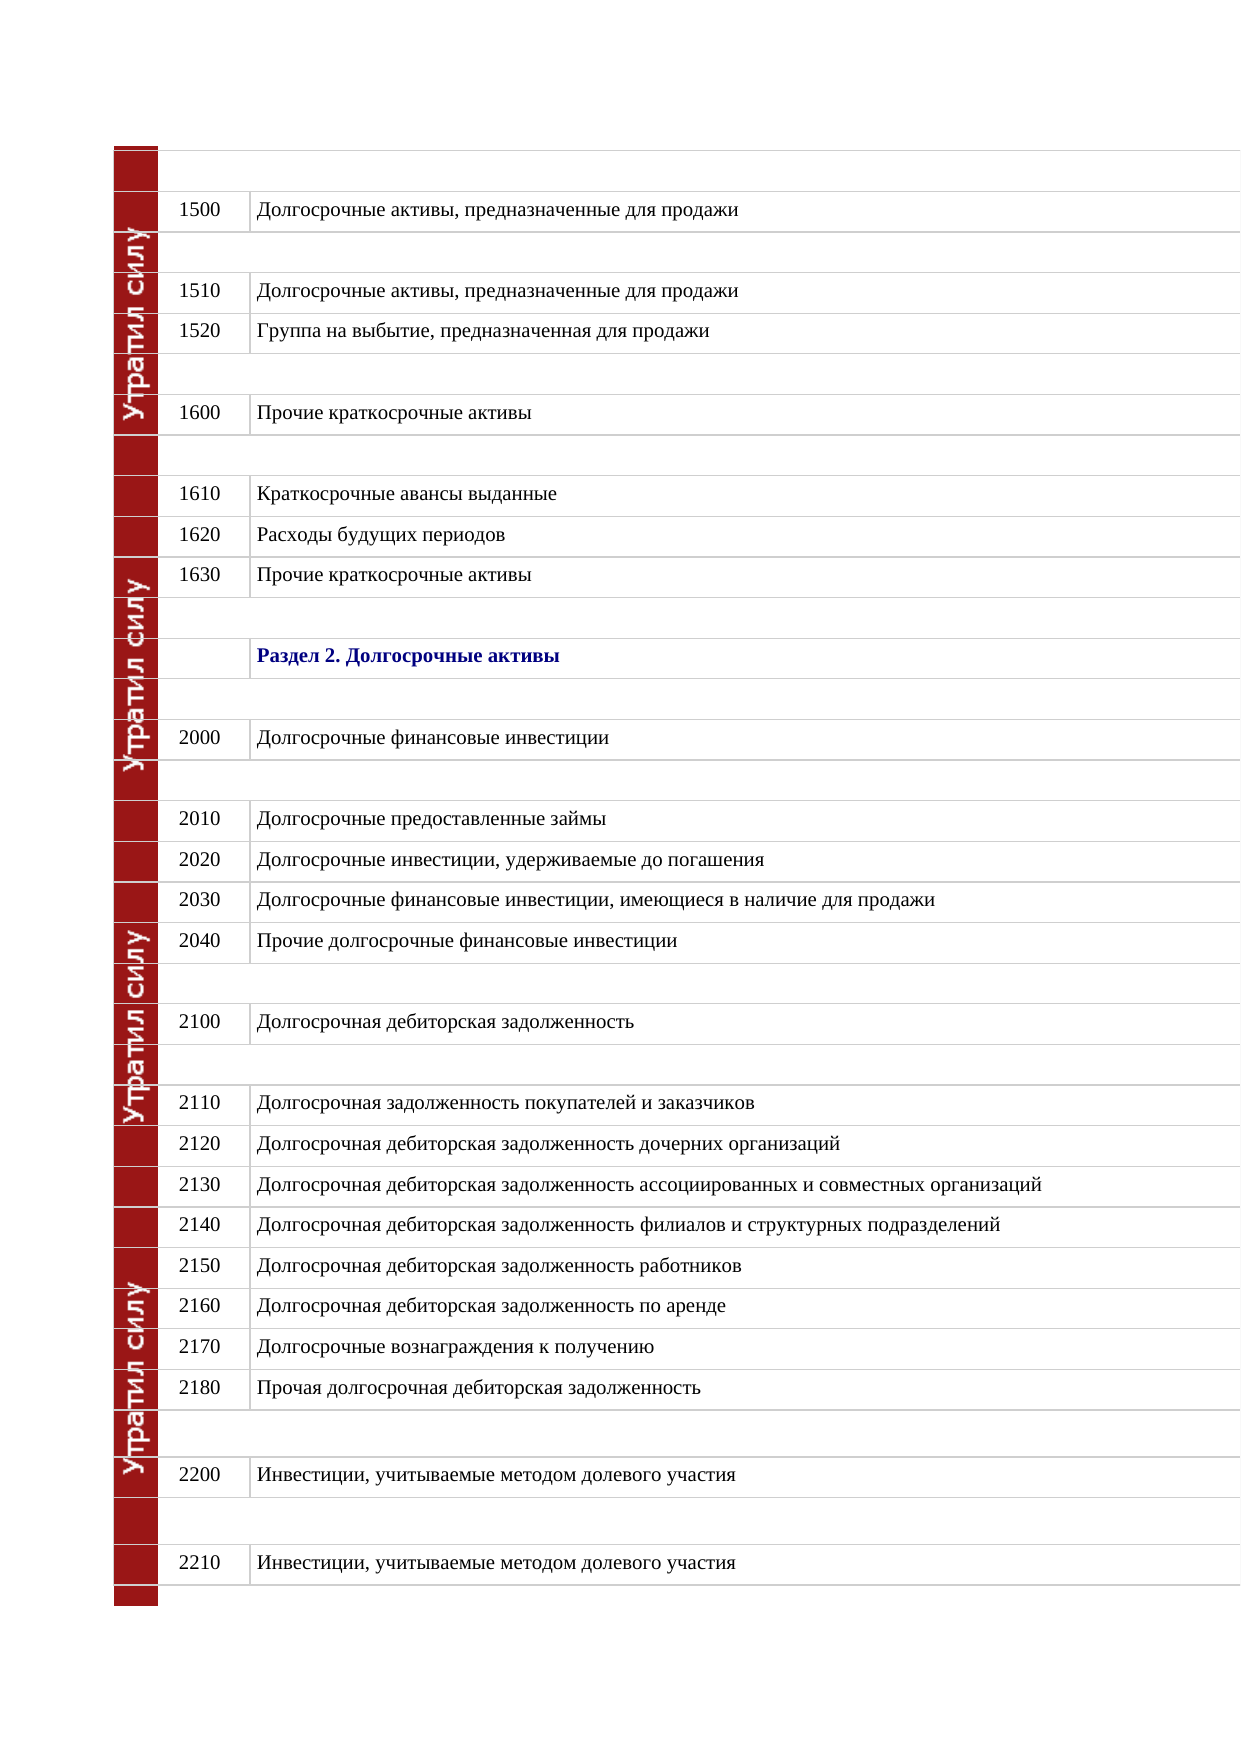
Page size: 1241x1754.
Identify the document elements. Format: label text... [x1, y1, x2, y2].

table_cell 2030 [114, 883, 249, 922]
table_cell Долгосрочная дебиторская задолженность работников [251, 1248, 1240, 1287]
table_cell 2100 [114, 1004, 249, 1044]
table_cell Краткосрочные авансы выданные [251, 476, 1240, 516]
picture [114, 146, 158, 150]
table_cell Долгосрочные инвестиции, удерживаемые до погашения [251, 842, 1240, 881]
table_cell 1510 [114, 273, 249, 312]
table_cell Расходы будущих периодов [251, 517, 1240, 556]
table_cell Долгосрочная дебиторская задолженность филиалов и структурных подразделений [251, 1208, 1240, 1247]
table_cell Инвестиции, учитываемые методом долевого участия [251, 1458, 1240, 1497]
table_cell Раздел 2. Долгосрочные активы [251, 639, 1240, 678]
table_cell Инвестиции, учитываемые методом долевого участия [251, 1545, 1240, 1584]
table_cell Долгосрочная дебиторская задолженность по аренде [251, 1289, 1240, 1328]
table_cell Долгосрочные вознаграждения к получению [251, 1329, 1240, 1369]
table_cell Долгосрочная задолженность покупателей и заказчиков [251, 1086, 1240, 1125]
table_cell Долгосрочная дебиторская задолженность дочерних организаций [251, 1126, 1240, 1166]
table_cell 1610 [114, 476, 249, 516]
table_cell [114, 639, 249, 678]
table_cell [114, 679, 1240, 719]
table_cell [114, 354, 1240, 394]
table_cell 1500 [114, 192, 249, 231]
table_cell 2130 [114, 1167, 249, 1206]
table_cell Долгосрочные активы, предназначенные для продажи [251, 273, 1240, 312]
table_cell 2180 [114, 1370, 249, 1409]
table_cell Группа на выбытие, предназначенная для продажи [251, 314, 1240, 353]
picture [114, 1586, 158, 1606]
table_cell Прочая долгосрочная дебиторская задолженность [251, 1370, 1240, 1409]
table_cell 2010 [114, 801, 249, 841]
table_cell Долгосрочные финансовые инвестиции, имеющиеся в наличие для продажи [251, 883, 1240, 922]
table_cell Долгосрочная дебиторская задолженность [251, 1004, 1240, 1044]
table_cell Прочие краткосрочные активы [251, 558, 1240, 597]
table_cell 2040 [114, 923, 249, 962]
table_cell Долгосрочные предоставленные займы [251, 801, 1240, 841]
table_cell Прочие краткосрочные активы [251, 395, 1240, 434]
table_cell 2020 [114, 842, 249, 881]
table_cell [114, 964, 1240, 1003]
table_cell 1520 [114, 314, 249, 353]
table_cell [114, 1498, 1240, 1544]
table_cell 2150 [114, 1248, 249, 1287]
table_cell 2160 [114, 1289, 249, 1328]
table_cell 2200 [114, 1458, 249, 1497]
table_cell 2140 [114, 1208, 249, 1247]
table_cell [114, 151, 1240, 191]
table_cell [114, 233, 1240, 272]
table_cell Долгосрочная дебиторская задолженность ассоциированных и совместных организаций [251, 1167, 1240, 1206]
table_cell 1620 [114, 517, 249, 556]
table_cell [114, 761, 1240, 800]
table_cell [114, 1045, 1240, 1084]
table_cell 2110 [114, 1086, 249, 1125]
table_cell Долгосрочные активы, предназначенные для продажи [251, 192, 1240, 231]
table_cell [114, 1411, 1240, 1456]
table_cell 2210 [114, 1545, 249, 1584]
table_cell [114, 598, 1240, 637]
table_cell 2170 [114, 1329, 249, 1369]
table_cell 2000 [114, 720, 249, 759]
table_cell 2120 [114, 1126, 249, 1166]
table_cell Долгосрочные финансовые инвестиции [251, 720, 1240, 759]
table_cell 1630 [114, 558, 249, 597]
table_cell [114, 436, 1240, 475]
table_cell Прочие долгосрочные финансовые инвестиции [251, 923, 1240, 962]
table_cell 1600 [114, 395, 249, 434]
